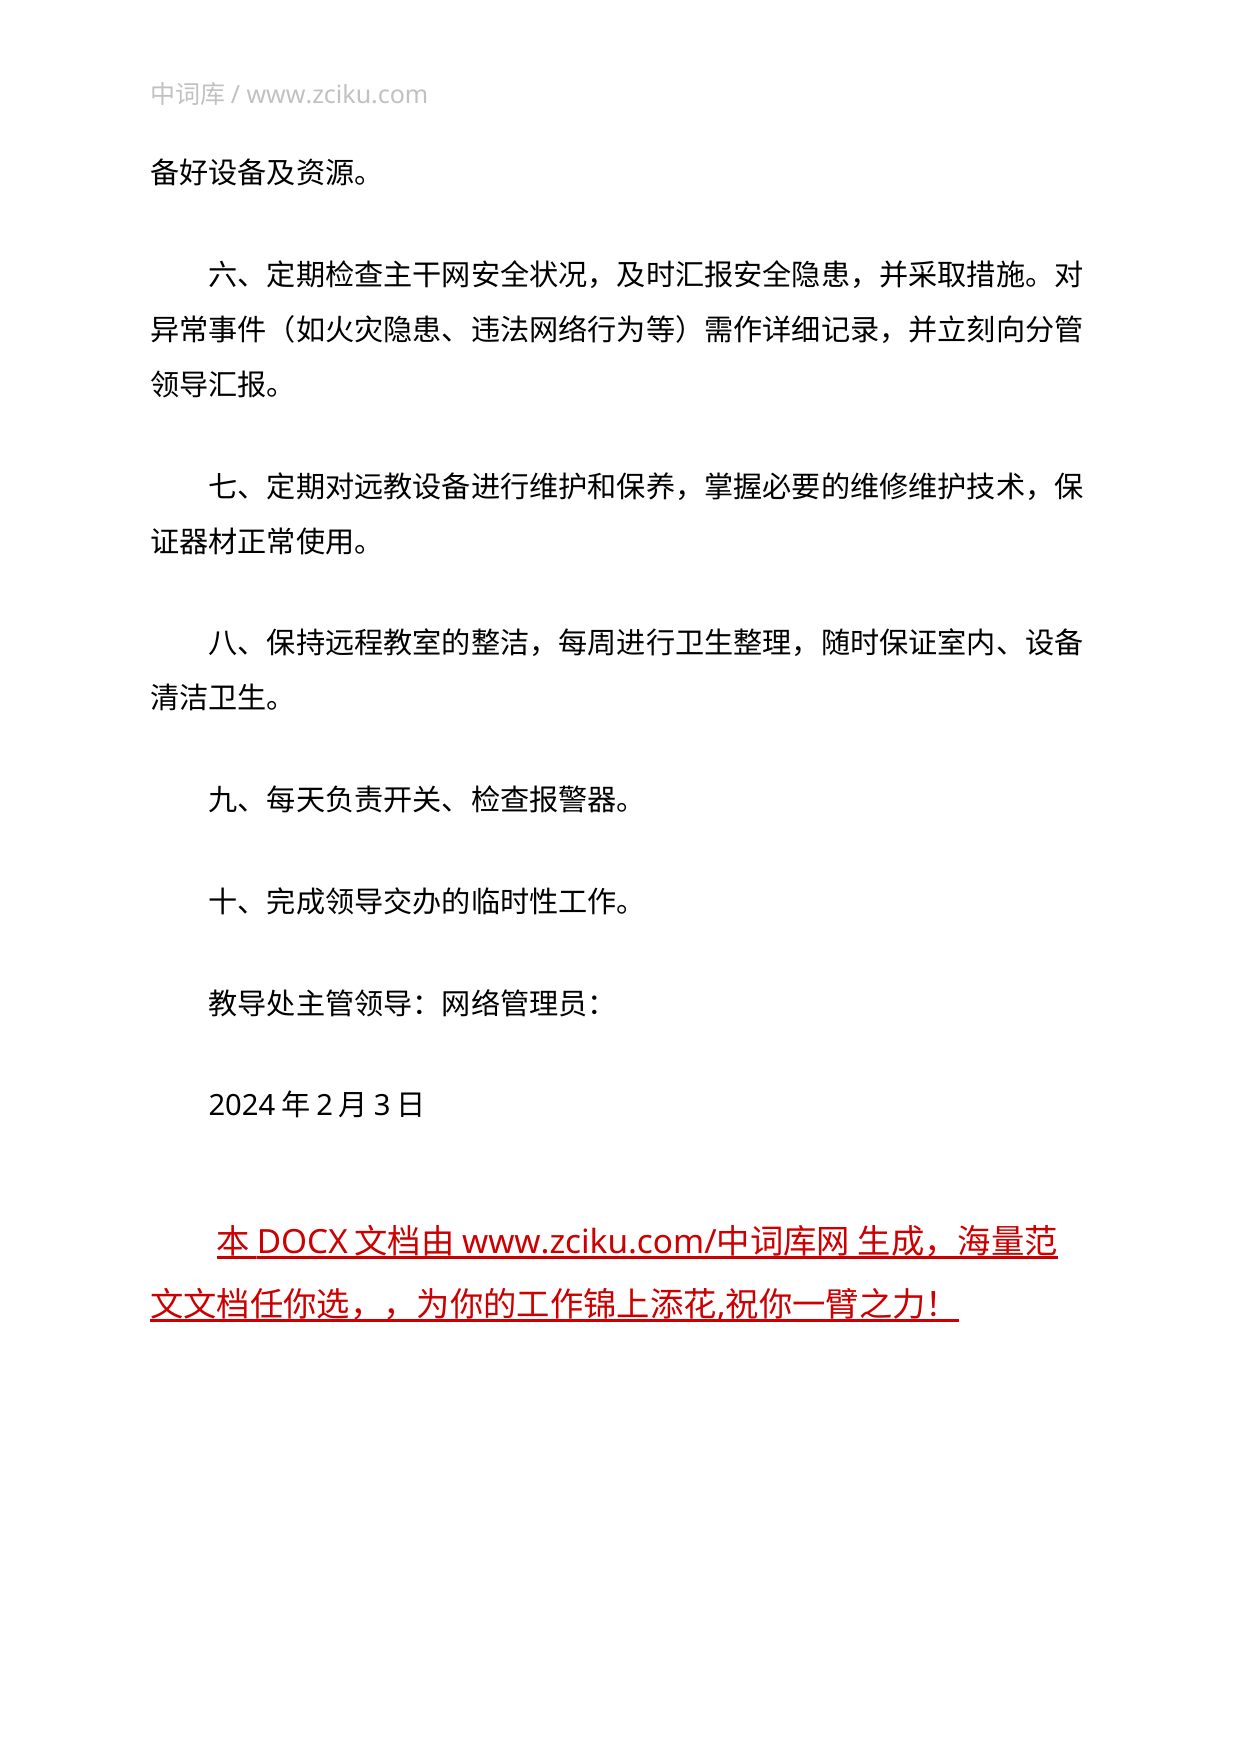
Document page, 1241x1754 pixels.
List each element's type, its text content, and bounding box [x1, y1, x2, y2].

text 七、定期对远教设备进行维护和保养，掌握必要的维修维护技术，保证器材正常使用。 [150, 463, 1090, 561]
text 六、定期检查主干网安全状况，及时汇报安全隐患，并采取措施。对异常事件（如火灾隐患、违法网络行为等）需作详细记录，并立刻向分管领导汇报。 [150, 252, 1090, 404]
text 本DOCX文档由 www.zciku.com/中词库网 生成，海量范文文档任你选，，为你的工作锦上添花,祝你一臂之力！ [150, 1215, 1090, 1326]
text 八、保持远程教室的整洁，每周进行卫生整理，随时保证室内、设备清洁卫生。 [150, 620, 1090, 717]
text 教导处主管领导：网络管理员： [150, 980, 1090, 1022]
text 九、每天负责开关、检查报警器。 [150, 777, 1090, 819]
text 2024年2月3日 [150, 1082, 1090, 1124]
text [150, 150, 1090, 192]
text 十、完成领导交办的临时性工作。 [150, 878, 1090, 921]
